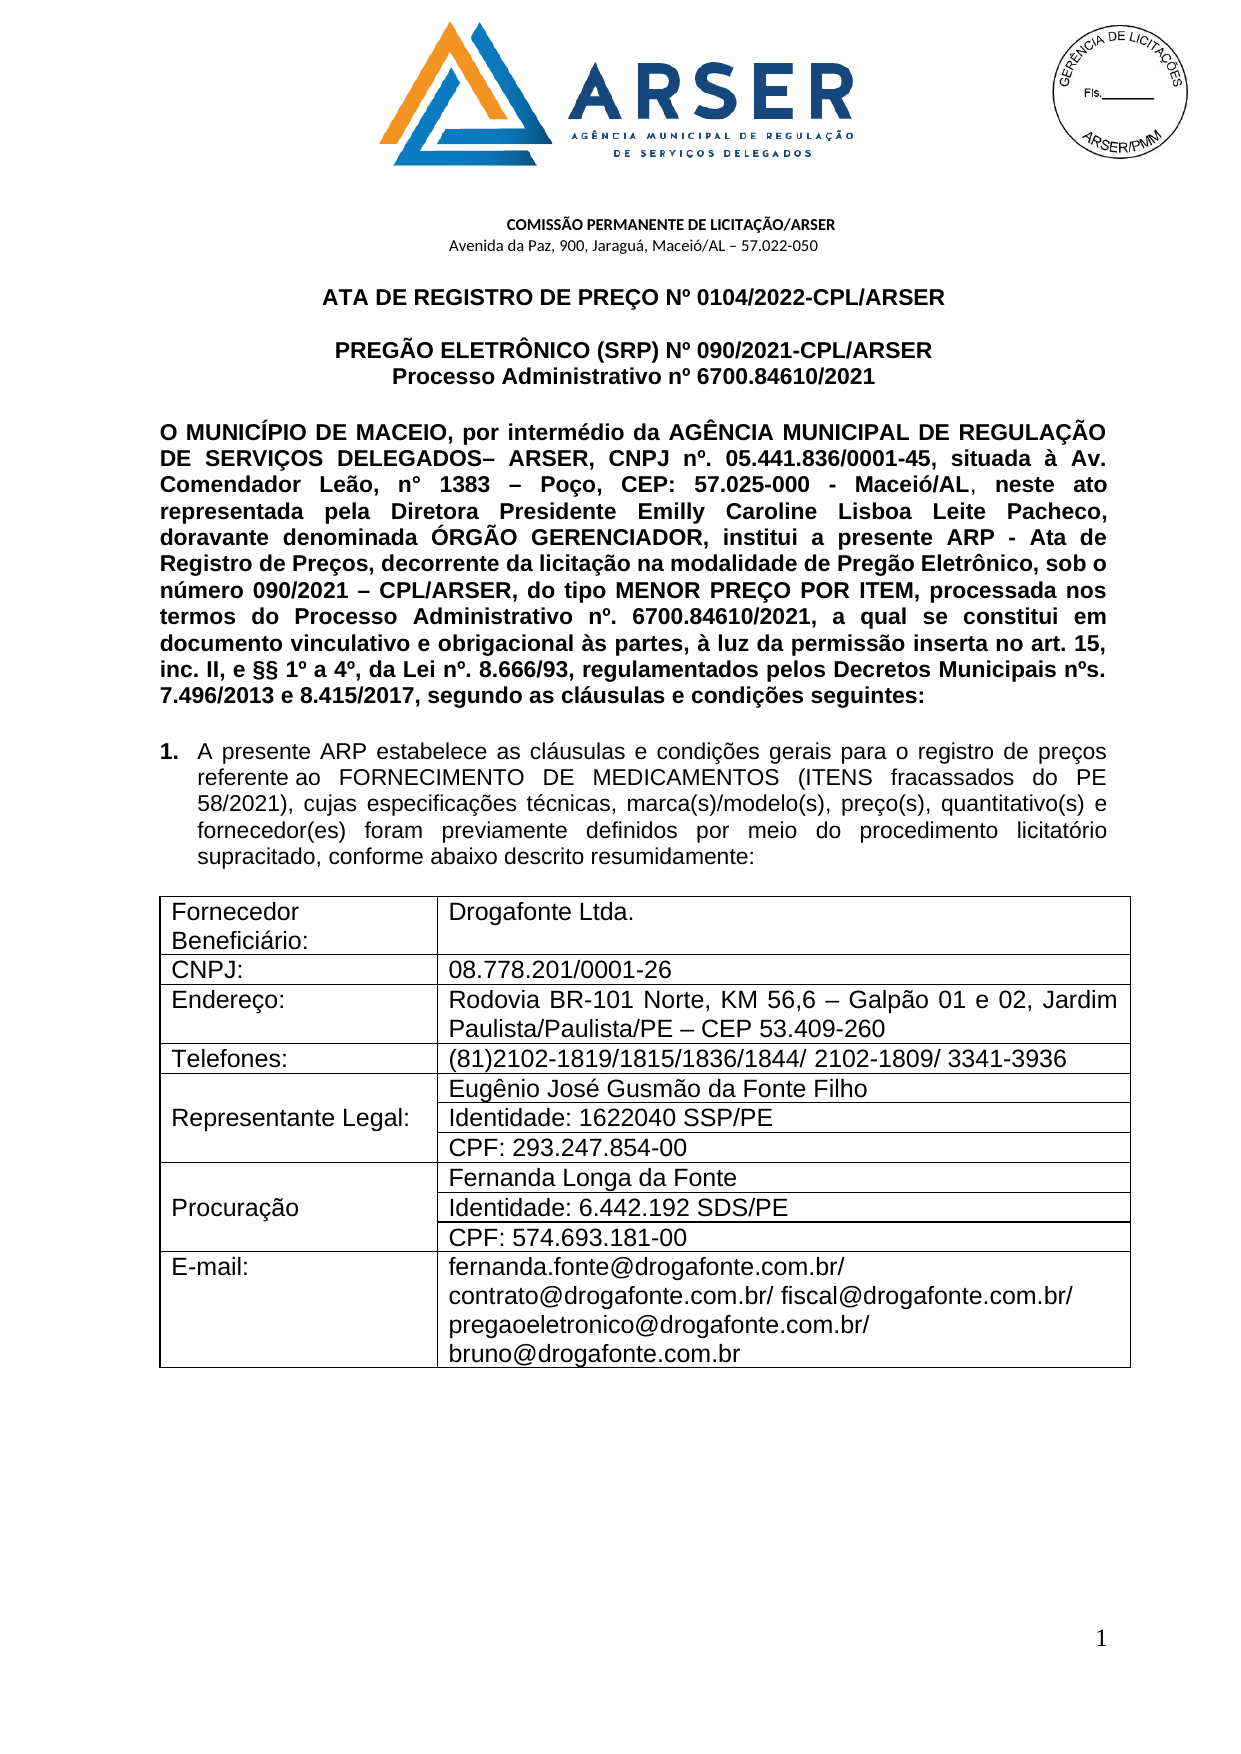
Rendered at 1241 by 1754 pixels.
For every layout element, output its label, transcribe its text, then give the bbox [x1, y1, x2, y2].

list O MUNICÍPIO DE MACEIO, por intermédio da AGÊNCIA MUNICIPAL DE REGULAÇÃO DE SERVIÇOS DELEGADOS– ARSER, CNPJ nº. 05.441.836/0001-45, situada à Av. Comendador Leão, n° 1383 – Poço, CEP: 57.025-000 - Maceió/AL, neste ato representada pela Diretora Presidente Emilly Caroline Lisboa Leite Pacheco, doravante denominada ÓRGÃO GERENCIADOR, institui a presente ARP - Ata de Registro de Preços, decorrente da licitação na modalidade de Pregão Eletrônico, sob o número 090/2021 – CPL/ARSER, do tipo MENOR PREÇO POR ITEM, processada nos termos do Processo Administrativo nº. 6700.84610/2021, a qual se constitui em documento vinculativo e obrigacional às partes, à luz da permissão inserta no art. 15, inc. II, e §§ 1º a 4º, da Lei nº. 8.666/93, regulamentados pelos Decretos Municipais nºs. 7.496/2013 e 8.415/2017, segundo as cláusulas e condições seguintes: [159, 419, 1107, 708]
text Processo Administrativo nº 6700.84610/2021 [159, 363, 1107, 389]
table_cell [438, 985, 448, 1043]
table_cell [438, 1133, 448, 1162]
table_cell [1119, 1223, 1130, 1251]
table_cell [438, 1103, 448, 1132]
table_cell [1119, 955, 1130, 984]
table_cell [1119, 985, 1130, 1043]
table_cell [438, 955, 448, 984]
picture [361, 0, 879, 207]
table_cell fernanda.fonte@drogafonte.com.br/contrato@drogafonte.com.br/ fiscal@drogafonte.com.br/ pregaoeletronico@drogafonte.com.br/ bruno@drogafonte.com.br [438, 1252, 1130, 1367]
text PREGÃO ELETRÔNICO (SRP) Nº 090/2021-CPL/ARSER [159, 337, 1107, 363]
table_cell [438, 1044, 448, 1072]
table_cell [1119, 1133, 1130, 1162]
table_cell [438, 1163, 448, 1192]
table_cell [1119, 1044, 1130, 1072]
table_header Drogafonte Ltda. [438, 897, 1130, 954]
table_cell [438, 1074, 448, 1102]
table_cell Endereço: [161, 985, 437, 1043]
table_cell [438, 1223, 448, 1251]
table_cell Representante Legal: [161, 1074, 437, 1162]
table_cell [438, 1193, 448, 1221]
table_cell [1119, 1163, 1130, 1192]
table_cell Procuração [161, 1163, 437, 1251]
text ATA DE REGISTRO DE PREÇO Nº 0104/2022-CPL/ARSER [159, 284, 1107, 310]
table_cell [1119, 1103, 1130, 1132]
list A presente ARP estabelece as cláusulas e condições gerais para o registro de preços referente ao FORNECIMENTO DE MEDICAMENTOS (ITENS fracassados do PE 58/2021), cujas especificações técnicas, marca(s)/modelo(s), preço(s), quantitativo(s) e fornecedor(es) foram previamente definidos por meio do procedimento licitatório supracitado, conforme abaixo descrito resumidamente: [159, 738, 1107, 869]
table_cell E-mail: [161, 1252, 437, 1367]
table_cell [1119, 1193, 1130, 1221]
picture [1026, 9, 1213, 180]
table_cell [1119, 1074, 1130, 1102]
